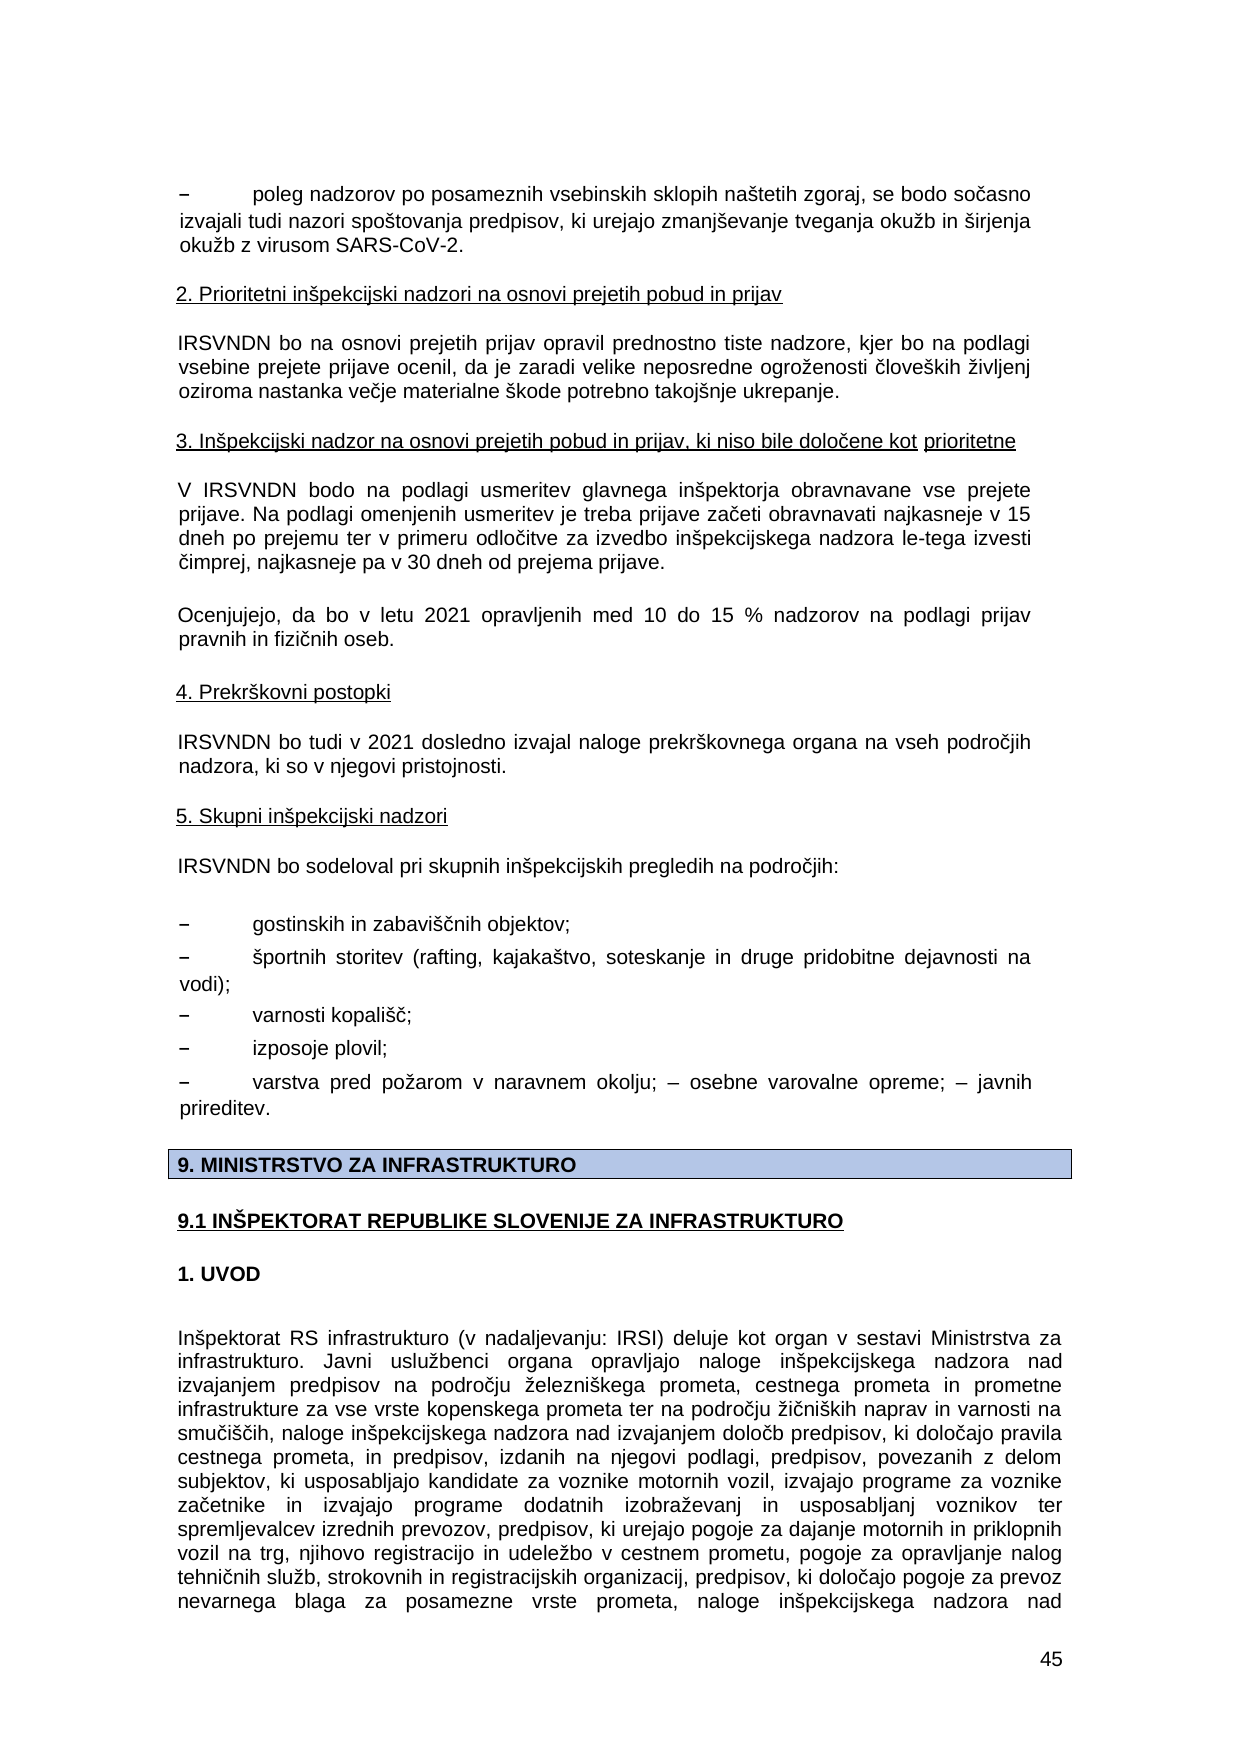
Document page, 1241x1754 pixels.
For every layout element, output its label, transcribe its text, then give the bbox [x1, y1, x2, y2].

list poleg nadzorov po posameznih vsebinskih sklopih naštetih zgoraj, se bodo sočasno izvajali tudi nazori spoštovanja predpisov, ki urejajo zmanjševanje tveganja okužb in širjenja okužb z virusom SARS-CoV-2. [178, 177, 1032, 256]
list športnih storitev (rafting, kajakaštvo, soteskanje in druge pridobitne dejavnosti na vodi); [178, 940, 1032, 995]
text 9. MINISTRSTVO ZA INFRASTRUKTURO [169, 1150, 1071, 1178]
list 5. Skupni inšpekcijski nadzori [176, 804, 1031, 828]
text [177, 1325, 1063, 1613]
text 9.1 INŠPEKTORAT REPUBLIKE SLOVENIJE ZA INFRASTRUKTURO [177, 1209, 1063, 1233]
text IRSVNDN bo sodeloval pri skupnih inšpekcijskih pregledih na področjih: [177, 854, 1032, 878]
text IRSVNDN bo tudi v 2021 dosledno izvajal naloge prekrškovnega organa na vseh področjih nadzora, ki so v njegovi pristojnosti. [177, 729, 1032, 777]
list 4. Prekrškovni postopki [176, 680, 1031, 704]
list gostinskih in zabaviščnih objektov; [178, 906, 1032, 938]
subtitle 1. UVOD [177, 1262, 1063, 1286]
text V IRSVNDN bodo na podlagi usmeritev glavnega inšpektorja obravnavane vse prejete prijave. Na podlagi omenjenih usmeritev je treba prijave začeti obravnavati najkasneje v 15 dneh po prejemu ter v primeru odločitve za izvedbo inšpekcijskega nadzora le-tega izvesti čimprej, najkasneje pa v 30 dneh od prejema prijave. [177, 478, 1032, 574]
list 2. Prioritetni inšpekcijski nadzori na osnovi prejetih pobud in prijav [176, 282, 1031, 306]
list varnosti kopališč; [178, 998, 1032, 1029]
list 3. Inšpekcijski nadzor na osnovi prejetih pobud in prijav, ki niso bile določene kot prioritetne [176, 428, 1031, 452]
list izposoje plovil; [178, 1031, 1032, 1063]
list varstva pred požarom v naravnem okolju; – osebne varovalne opreme; – javnih prireditev. [178, 1065, 1032, 1120]
text IRSVNDN bo na osnovi prejetih prijav opravil prednostno tiste nadzore, kjer bo na podlagi vsebine prejete prijave ocenil, da je zaradi velike neposredne ogroženosti človeških življenj oziroma nastanka večje materialne škode potrebno takojšnje ukrepanje. [177, 331, 1032, 403]
text Ocenjujejo, da bo v letu 2021 opravljenih med 10 do 15 % nadzorov na podlagi prijav pravnih in fizičnih oseb. [177, 602, 1032, 650]
